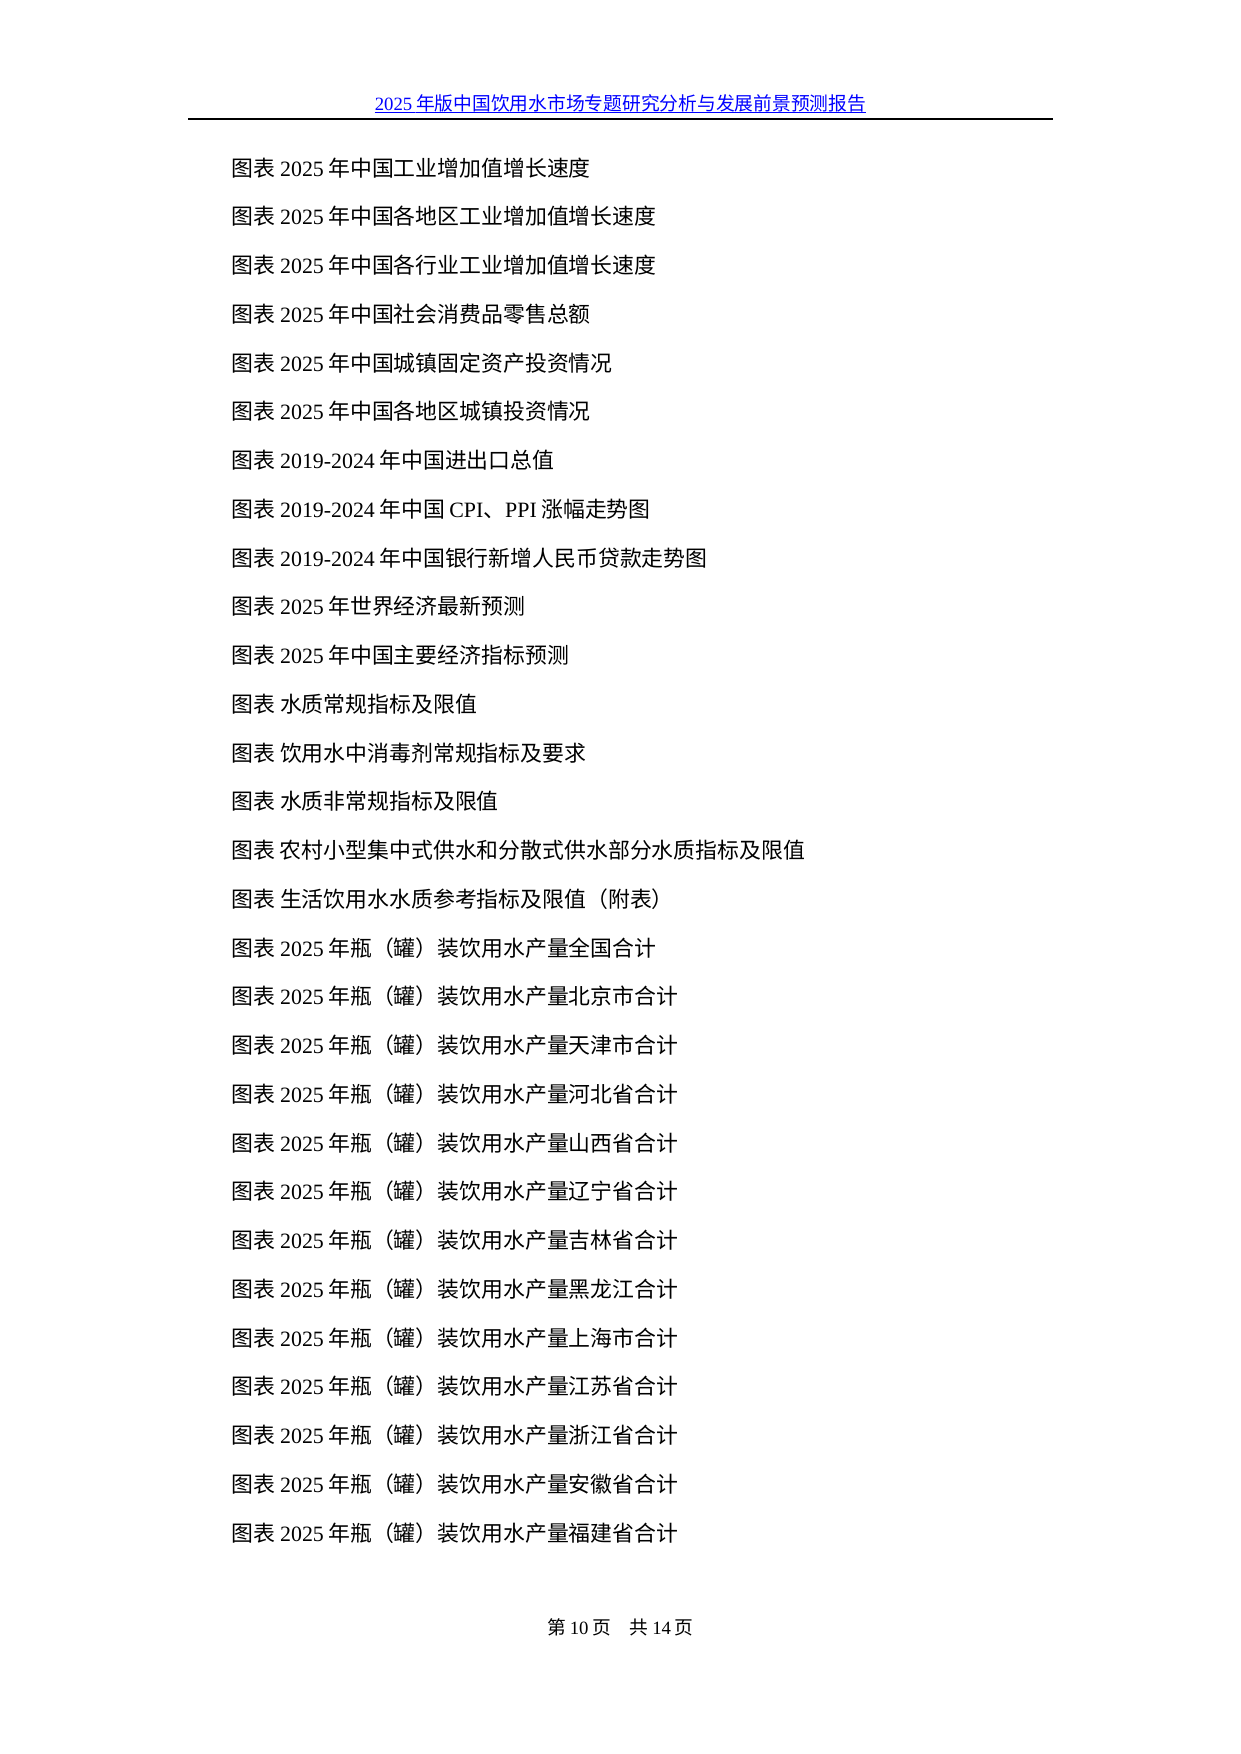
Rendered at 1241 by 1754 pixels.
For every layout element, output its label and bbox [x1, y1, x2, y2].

text [187, 150, 1053, 1548]
